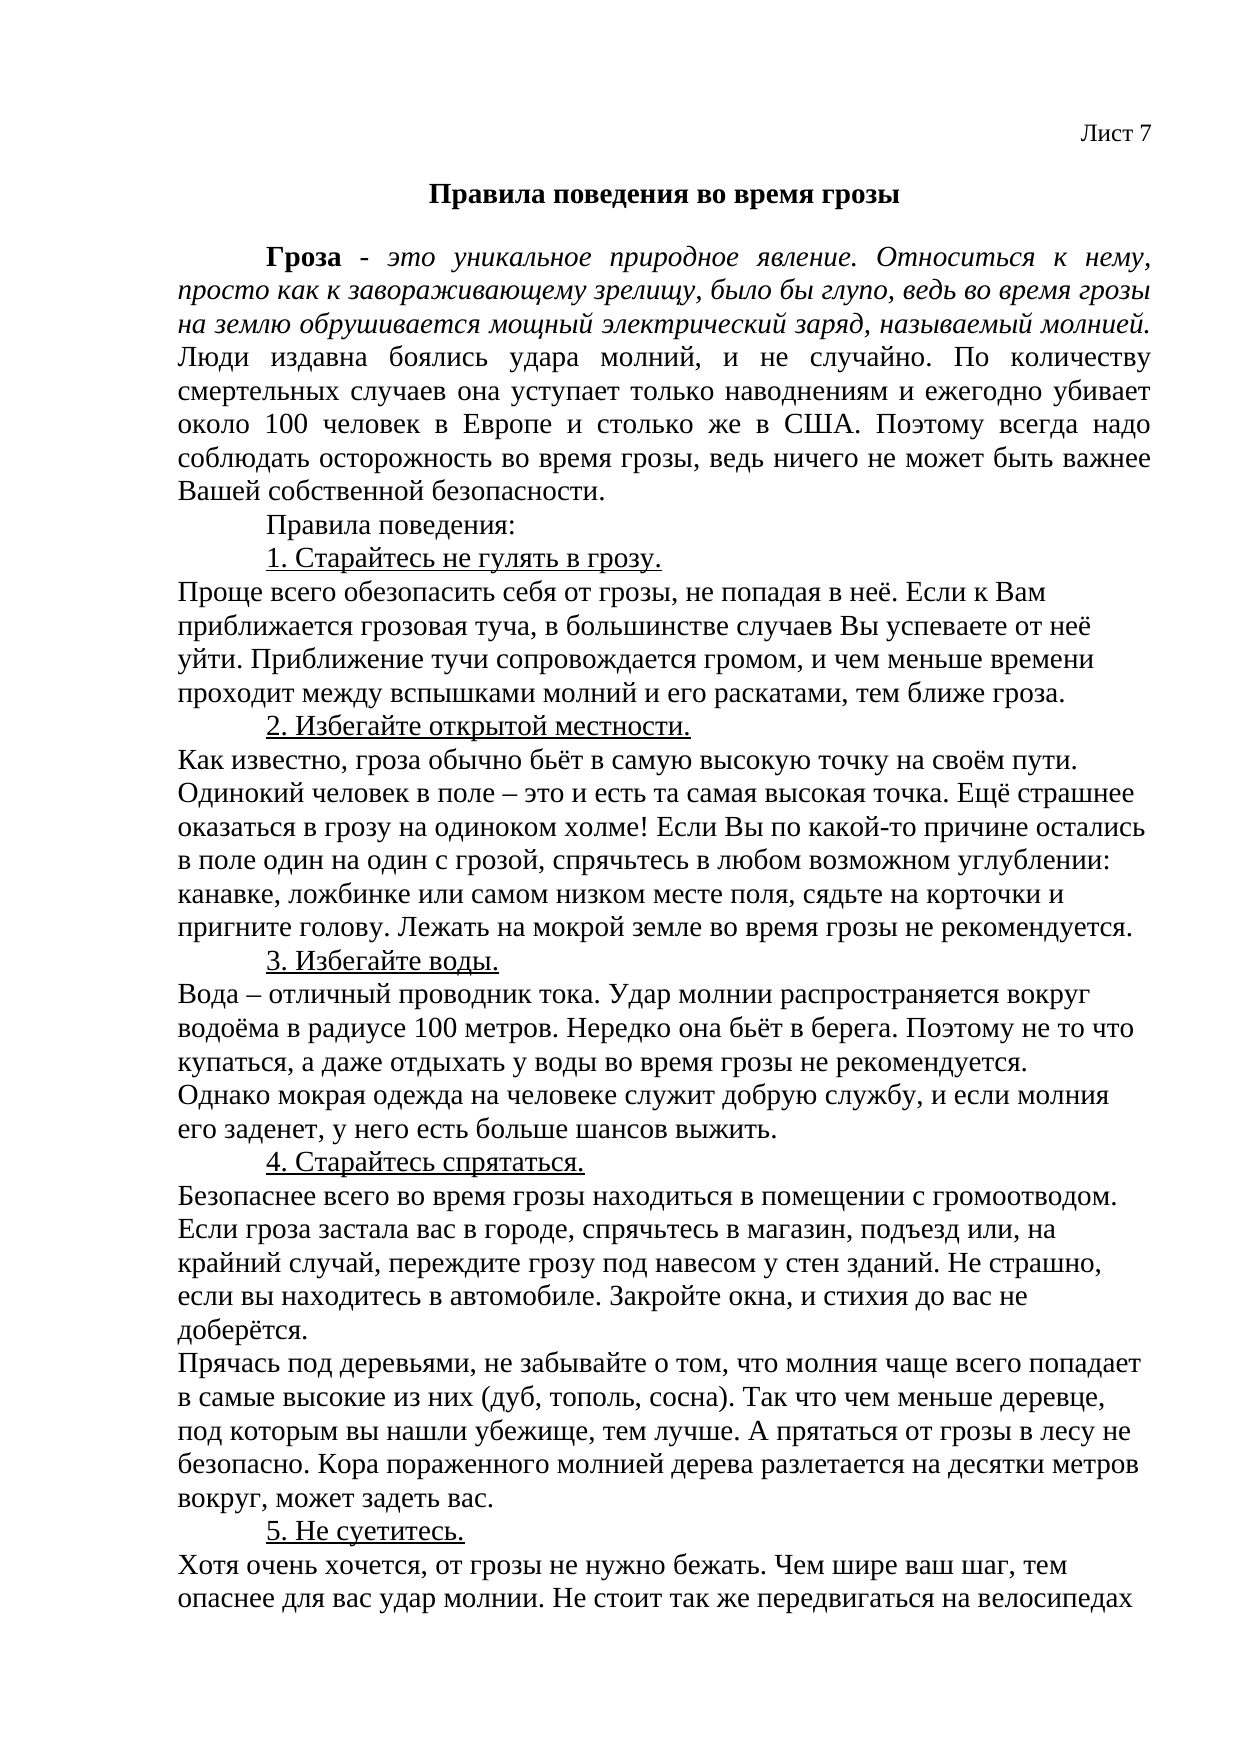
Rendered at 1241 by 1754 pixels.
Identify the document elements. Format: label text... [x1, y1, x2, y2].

text 3. Избегайте воды. Вода – отличный проводник тока. Удар молнии распространяется вокруг водоёма в радиусе 100 метров. Нередко она бьёт в берега. Поэтому не то что купаться, а даже отдыхать у воды во время грозы не рекомендуется. Однако мокрая одежда на человеке служит добрую службу, и если молния его заденет, у него есть больше шансов выжить. [177, 943, 1152, 1144]
text 2. Избегайте открытой местности. Как известно, гроза обычно бьёт в самую высокую точку на своём пути. Одинокий человек в поле – это и есть та самая высокая точка. Ещё страшнее оказаться в грозу на одиноком холме! Если Вы по какой-то причине остались в поле один на один с грозой, спрячьтесь в любом возможном углублении: канавке, ложбинке или самом низком месте поля, сядьте на корточки и пригните голову. Лежать на мокрой земле во время грозы не рекомендуется. [177, 708, 1152, 943]
text Лист 7 [177, 118, 1152, 147]
text 5. Не суетитесь. Хотя очень хочется, от грозы не нужно бежать. Чем шире ваш шаг, тем опаснее для вас удар молнии. Не стоит так же передвигаться на велосипедах [177, 1513, 1152, 1614]
text 4. Старайтесь спрятаться. Безопаснее всего во время грозы находиться в помещении с громоотводом. Если гроза застала вас в городе, спрячьтесь в магазин, подъезд или, на крайний случай, переждите грозу под навесом у стен зданий. Не страшно, если вы находитесь в автомобиле. Закройте окна, и стихия до вас не доберётся. Прячась под деревьями, не забывайте о том, что молния чаще всего попадает в самые высокие из них (дуб, тополь, сосна). Так что чем меньше деревце, под которым вы нашли убежище, тем лучше. А прятаться от грозы в лесу не безопасно. Кора пораженного молнией дерева разлетается на десятки метров вокруг, может задеть вас. [177, 1144, 1152, 1513]
text Правила поведения: [177, 507, 1152, 541]
text Правила поведения во время грозы [177, 176, 1152, 209]
text 1. Старайтесь не гулять в грозу. Проще всего обезопасить себя от грозы, не попадая в неё. Если к Вам приближается грозовая туча, в большинстве случаев Вы успеваете от неё уйти. Приближение тучи сопровождается громом, и чем меньше времени проходит между вспышками молний и его раскатами, тем ближе гроза. [177, 541, 1152, 708]
text Гроза - это уникальное природное явление. Относиться к нему, просто как к завораживающему зрелищу, было бы глупо, ведь во время грозы на землю обрушивается мощный электрический заряд, называемый молнией. Люди издавна боялись удара молний, и не случайно. По количеству смертельных случаев она уступает только наводнениям и ежегодно убивает около 100 человек в Европе и столько же в США. Поэтому всегда надо соблюдать осторожность во время грозы, ведь ничего не может быть важнее Вашей собственной безопасности. [177, 239, 1152, 507]
